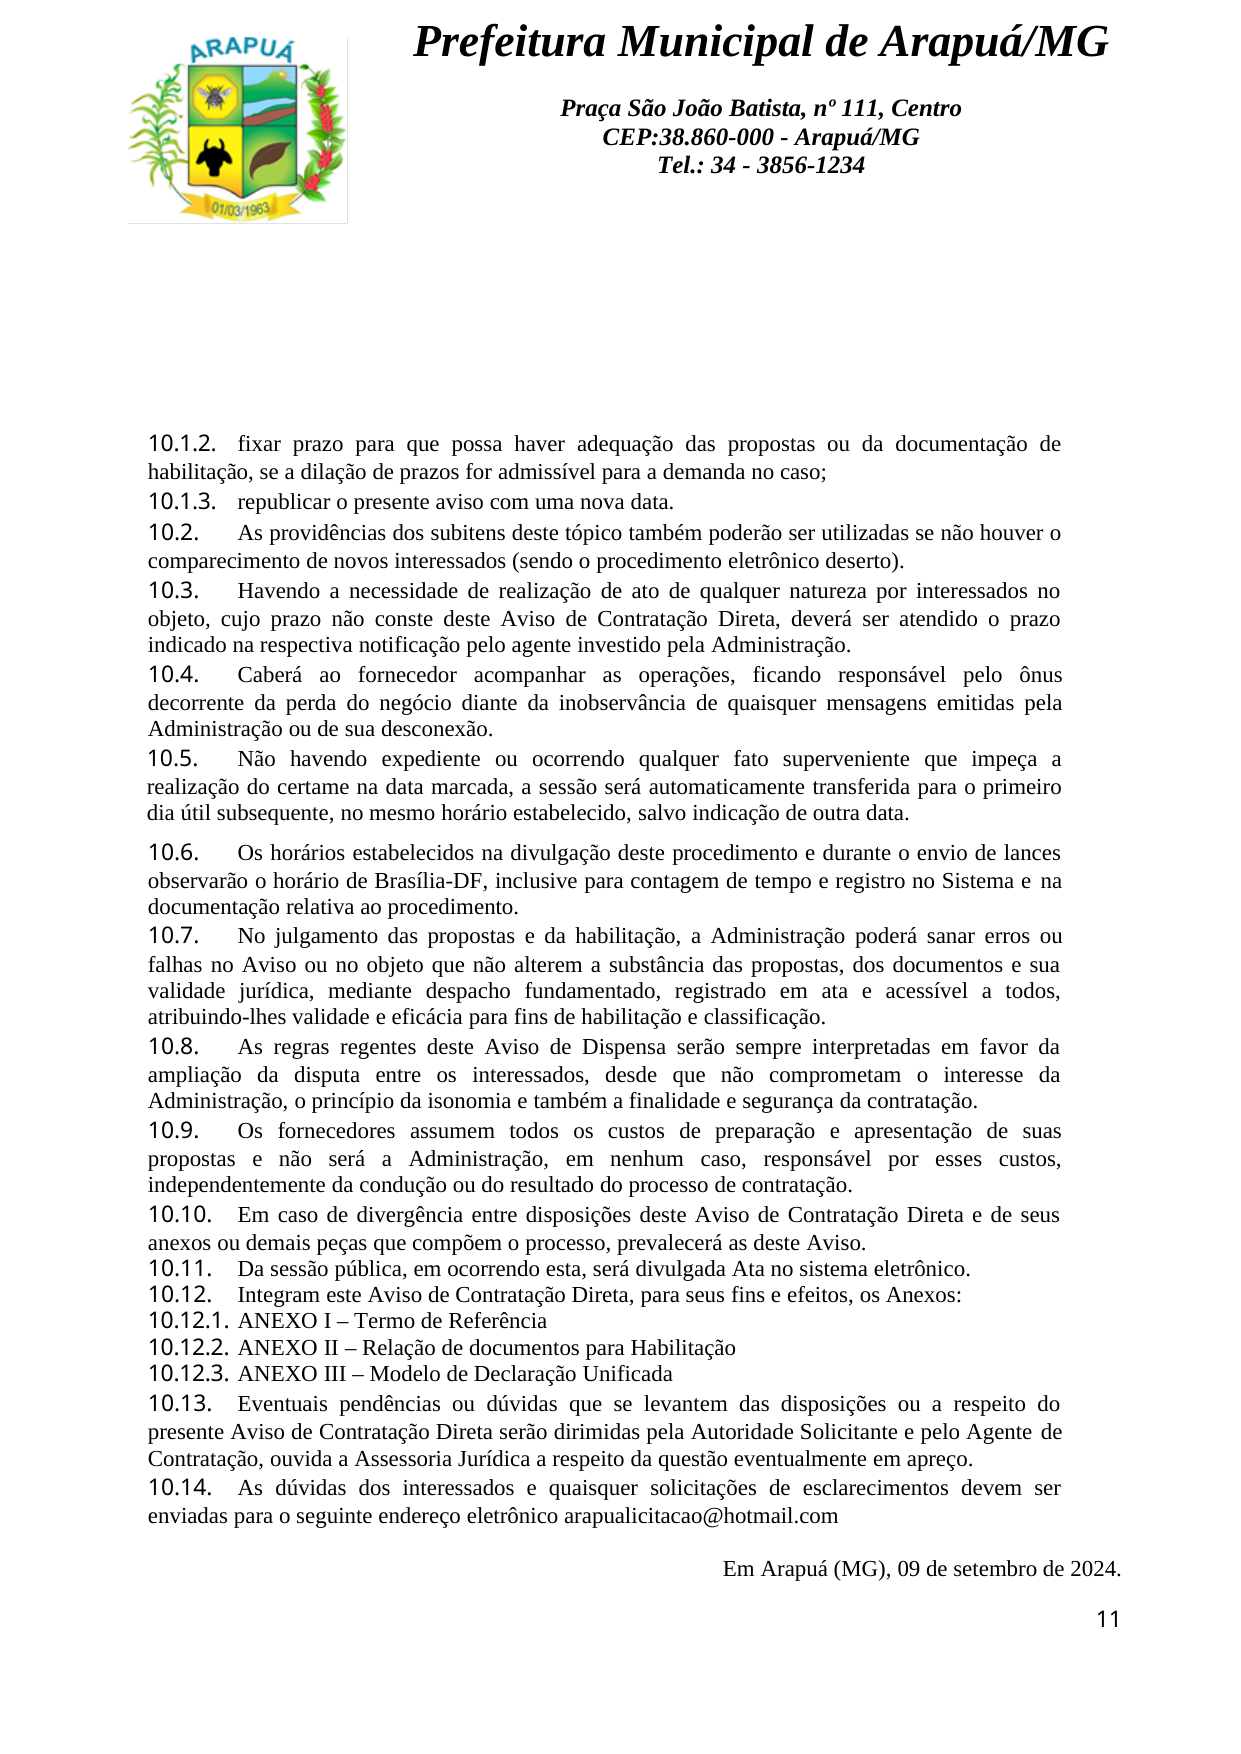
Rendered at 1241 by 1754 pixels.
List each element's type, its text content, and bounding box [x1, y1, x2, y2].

list ANEXO I – Termo de Referência [148, 1308, 1122, 1334]
list As dúvidas dos interessados e quaisquer solicitações de esclarecimentos devem ser enviadas para o seguinte endereço eletrônico arapualicitacao@hotmail.com [148, 1471, 1062, 1528]
list As providências dos subitens deste tópico também poderão ser utilizadas se não houver o comparecimento de novos interessados (sendo o procedimento eletrônico deserto). [148, 516, 1062, 573]
list Integram este Aviso de Contratação Direta, para seus fins e efeitos, os Anexos: [148, 1282, 1122, 1308]
list republicar o presente aviso com uma nova data. [148, 484, 1122, 516]
list As regras regentes deste Aviso de Dispensa serão sempre interpretadas em favor da ampliação da disputa entre os interessados, desde que não comprometam o interesse da Administração, o princípio da isonomia e também a finalidade e segurança da contratação. [148, 1030, 1062, 1114]
list Não havendo expediente ou ocorrendo qualquer fato superveniente que impeça a realização do certame na data marcada, a sessão será automaticamente transferida para o primeiro dia útil subsequente, no mesmo horário estabelecido, salvo indicação de outra data. [147, 742, 1062, 826]
list Os horários estabelecidos na divulgação deste procedimento e durante o envio de lances observarão o horário de Brasília-DF, inclusive para contagem de tempo e registro no Sistema e na documentação relativa ao procedimento. [148, 836, 1062, 919]
list ANEXO II – Relação de documentos para Habilitação [148, 1334, 1122, 1361]
list Os fornecedores assumem todos os custos de preparação e apresentação de suas propostas e não será a Administração, em nenhum caso, responsável por esses custos, independentemente da condução ou do resultado do processo de contratação. [148, 1114, 1062, 1198]
list No julgamento das propostas e da habilitação, a Administração poderá sanar erros ou falhas no Aviso ou no objeto que não alterem a substância das propostas, dos documentos e sua validade jurídica, mediante despacho fundamentado, registrado em ata e acessível a todos, atribuindo-lhes validade e eficácia para fins de habilitação e classificação. [148, 919, 1062, 1030]
list fixar prazo para que possa haver adequação das propostas ou da documentação de habilitação, se a dilação de prazos for admissível para a demanda no caso; [148, 427, 1062, 484]
list Da sessão pública, em ocorrendo esta, será divulgada Ata no sistema eletrônico. [148, 1255, 1122, 1282]
text Em Arapuá (MG), 09 de setembro de 2024. [148, 1555, 1122, 1581]
list Em caso de divergência entre disposições deste Aviso de Contratação Direta e de seus anexos ou demais peças que compõem o processo, prevalecerá as deste Aviso. [148, 1198, 1062, 1255]
picture [128, 37, 349, 225]
list Caberá ao fornecedor acompanhar as operações, ficando responsável pelo ônus decorrente da perda do negócio diante da inobservância de quaisquer mensagens emitidas pela Administração ou de sua desconexão. [148, 658, 1062, 742]
list Havendo a necessidade de realização de ato de qualquer natureza por interessados no objeto, cujo prazo não conste deste Aviso de Contratação Direta, deverá ser atendido o prazo indicado na respectiva notificação pelo agente investido pela Administração. [148, 573, 1062, 657]
list Eventuais pendências ou dúvidas que se levantem das disposições ou a respeito do presente Aviso de Contratação Direta serão dirimidas pela Autoridade Solicitante e pelo Agente de Contratação, ouvida a Assessoria Jurídica a respeito da questão eventualmente em apreço. [148, 1387, 1062, 1471]
list ANEXO III – Modelo de Declaração Unificada [148, 1361, 1122, 1387]
